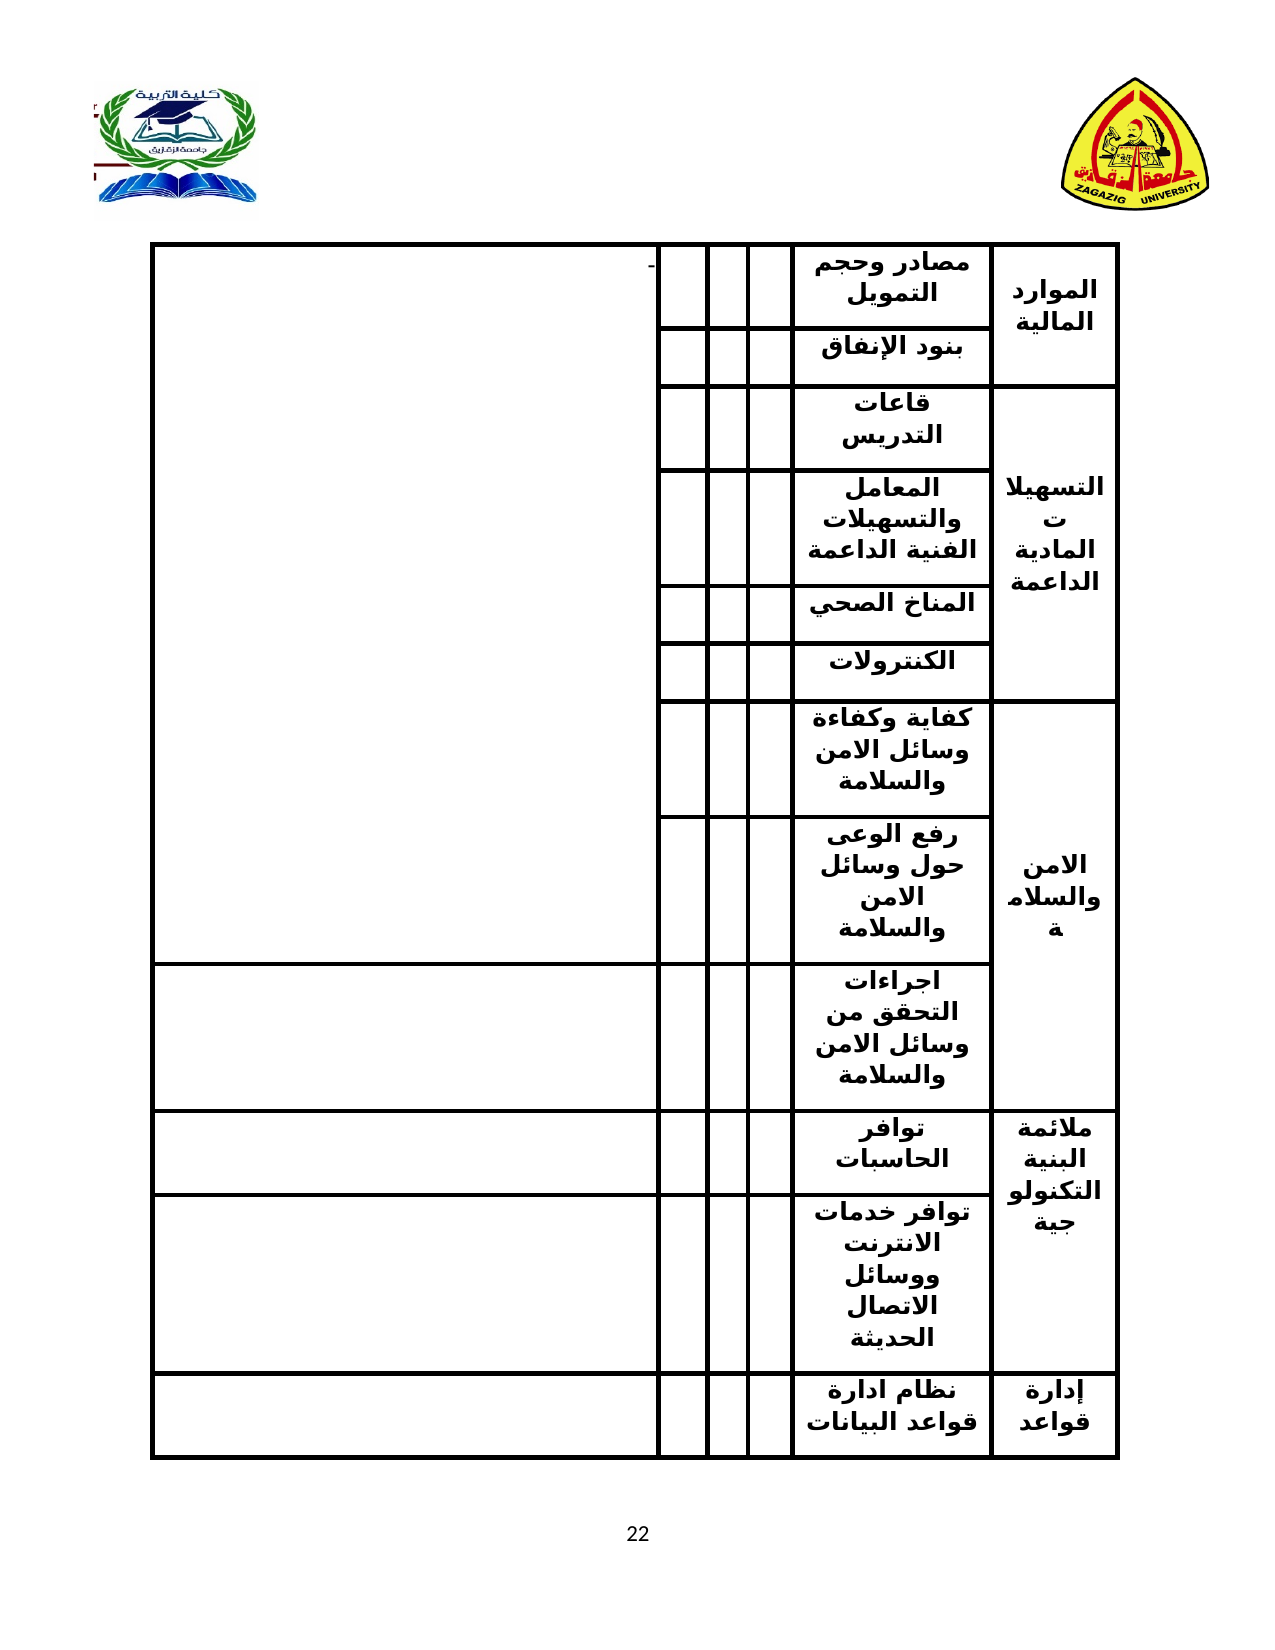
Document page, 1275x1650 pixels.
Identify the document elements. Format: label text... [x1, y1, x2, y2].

table_cell [750, 331, 790, 384]
table_cell [750, 704, 790, 814]
table_cell ملائمة البنية التكنولوجية [994, 1113, 1115, 1371]
table_cell [661, 389, 705, 468]
table_cell اجراءات التحقق من وسائل الامن والسلامة [795, 966, 989, 1108]
table_cell توافر خدمات الانترنت ووسائل الاتصال الحديثة [795, 1197, 989, 1371]
table_cell [710, 819, 746, 961]
table_cell [710, 966, 746, 1108]
table_cell المناخ الصحي [795, 588, 989, 641]
table_cell [661, 1197, 705, 1371]
table_cell المعامل والتسهيلات الفنية الداعمة [795, 473, 989, 583]
table_cell [710, 1113, 746, 1192]
table_cell [710, 1376, 746, 1455]
table_cell [661, 331, 705, 384]
table_cell [661, 1113, 705, 1192]
table_cell بنود الإنفاق [795, 331, 989, 384]
table_cell [710, 646, 746, 699]
table_cell الكنترولات [795, 646, 989, 699]
table_cell [750, 473, 790, 583]
table_cell [750, 1113, 790, 1192]
table_cell رفع الوعى حول وسائل الامن والسلامة [795, 819, 989, 961]
table_cell [155, 1113, 656, 1192]
table_cell [661, 819, 705, 961]
table_cell [661, 473, 705, 583]
table_cell [710, 389, 746, 468]
table_cell [750, 646, 790, 699]
table_cell كفاية وكفاءة وسائل الامن والسلامة [795, 704, 989, 814]
table_cell الموارد المالية [994, 247, 1115, 384]
table_cell [710, 1197, 746, 1371]
table_cell [750, 966, 790, 1108]
table_cell [661, 704, 705, 814]
picture [93, 81, 260, 221]
table_cell [750, 588, 790, 641]
table_cell التسهيلات المادية الداعمة [994, 389, 1115, 699]
table_cell مصادر وحجم التمويل [795, 247, 989, 326]
table_cell الامن والسلامة [994, 704, 1115, 1108]
table_cell [710, 247, 746, 326]
table_cell [155, 247, 656, 961]
table_cell [155, 1376, 656, 1455]
table_cell [710, 331, 746, 384]
table_cell [750, 1197, 790, 1371]
table_cell [661, 966, 705, 1108]
table_cell [710, 588, 746, 641]
table_cell [661, 1376, 705, 1455]
table_cell [750, 1376, 790, 1455]
table_cell [750, 247, 790, 326]
table_cell [750, 819, 790, 961]
table_cell [661, 646, 705, 699]
table_cell [661, 247, 705, 326]
table_cell نظام ادارة قواعد البيانات [795, 1376, 989, 1455]
table_cell [661, 588, 705, 641]
table_cell توافر الحاسبات [795, 1113, 989, 1192]
table_cell [710, 704, 746, 814]
table_cell [750, 389, 790, 468]
table_cell [710, 473, 746, 583]
table_cell قاعات التدريس [795, 389, 989, 468]
picture [1061, 76, 1210, 211]
table_cell إدارة قواعد البيانات [994, 1376, 1115, 1455]
table_cell [155, 1197, 656, 1371]
table_cell [155, 966, 656, 1108]
